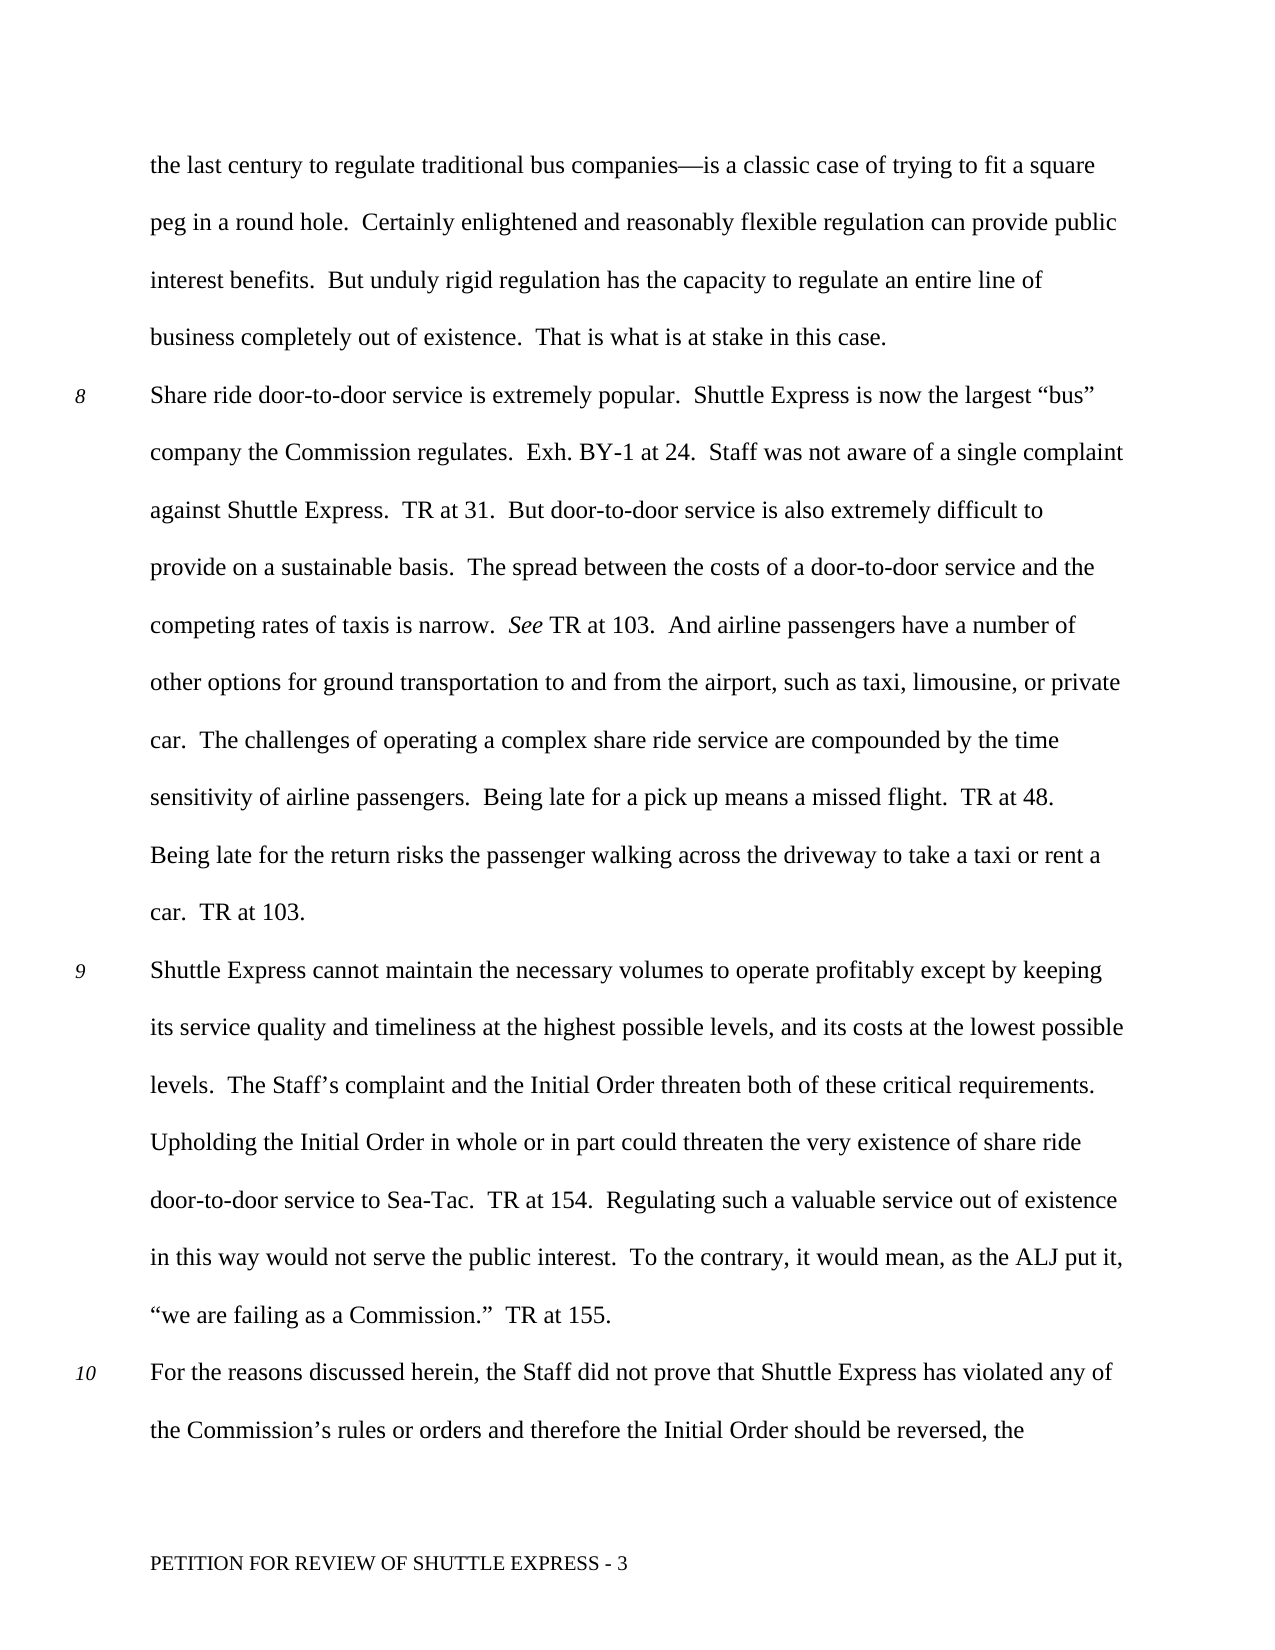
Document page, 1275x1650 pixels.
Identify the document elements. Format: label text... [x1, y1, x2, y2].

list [75, 150, 1125, 351]
list Shuttle Express cannot maintain the necessary volumes to operate profitably except by keeping its service quality and timeliness at the highest possible levels, and its costs at the lowest possible levels. The Staff’s complaint and the Initial Order threaten both of these critical requirements. Upholding the Initial Order in whole or in part could threaten the very existence of share ride door-to-door service to Sea-Tac. TR at 154. Regulating such a valuable service out of existence in this way would not serve the public interest. To the contrary, it would mean, as the ALJ put it, “we are failing as a Commission.” TR at 155. [75, 955, 1125, 1329]
list Share ride door-to-door service is extremely popular. Shuttle Express is now the largest “bus” company the Commission regulates. Exh. BY-1 at 24. Staff was not aware of a single complaint against Shuttle Express. TR at 31. But door-to-door service is also extremely difficult to provide on a sustainable basis. The spread between the costs of a door-to-door service and the competing rates of taxis is narrow. See TR at 103. And airline passengers have a number of other options for ground transportation to and from the airport, such as taxi, limousine, or private car. The challenges of operating a complex share ride service are compounded by the time sensitivity of airline passengers. Being late for a pick up means a missed flight. TR at 48. Being late for the return risks the passenger walking across the driveway to take a taxi or rent a car. TR at 103. [75, 380, 1125, 926]
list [75, 1357, 1125, 1444]
